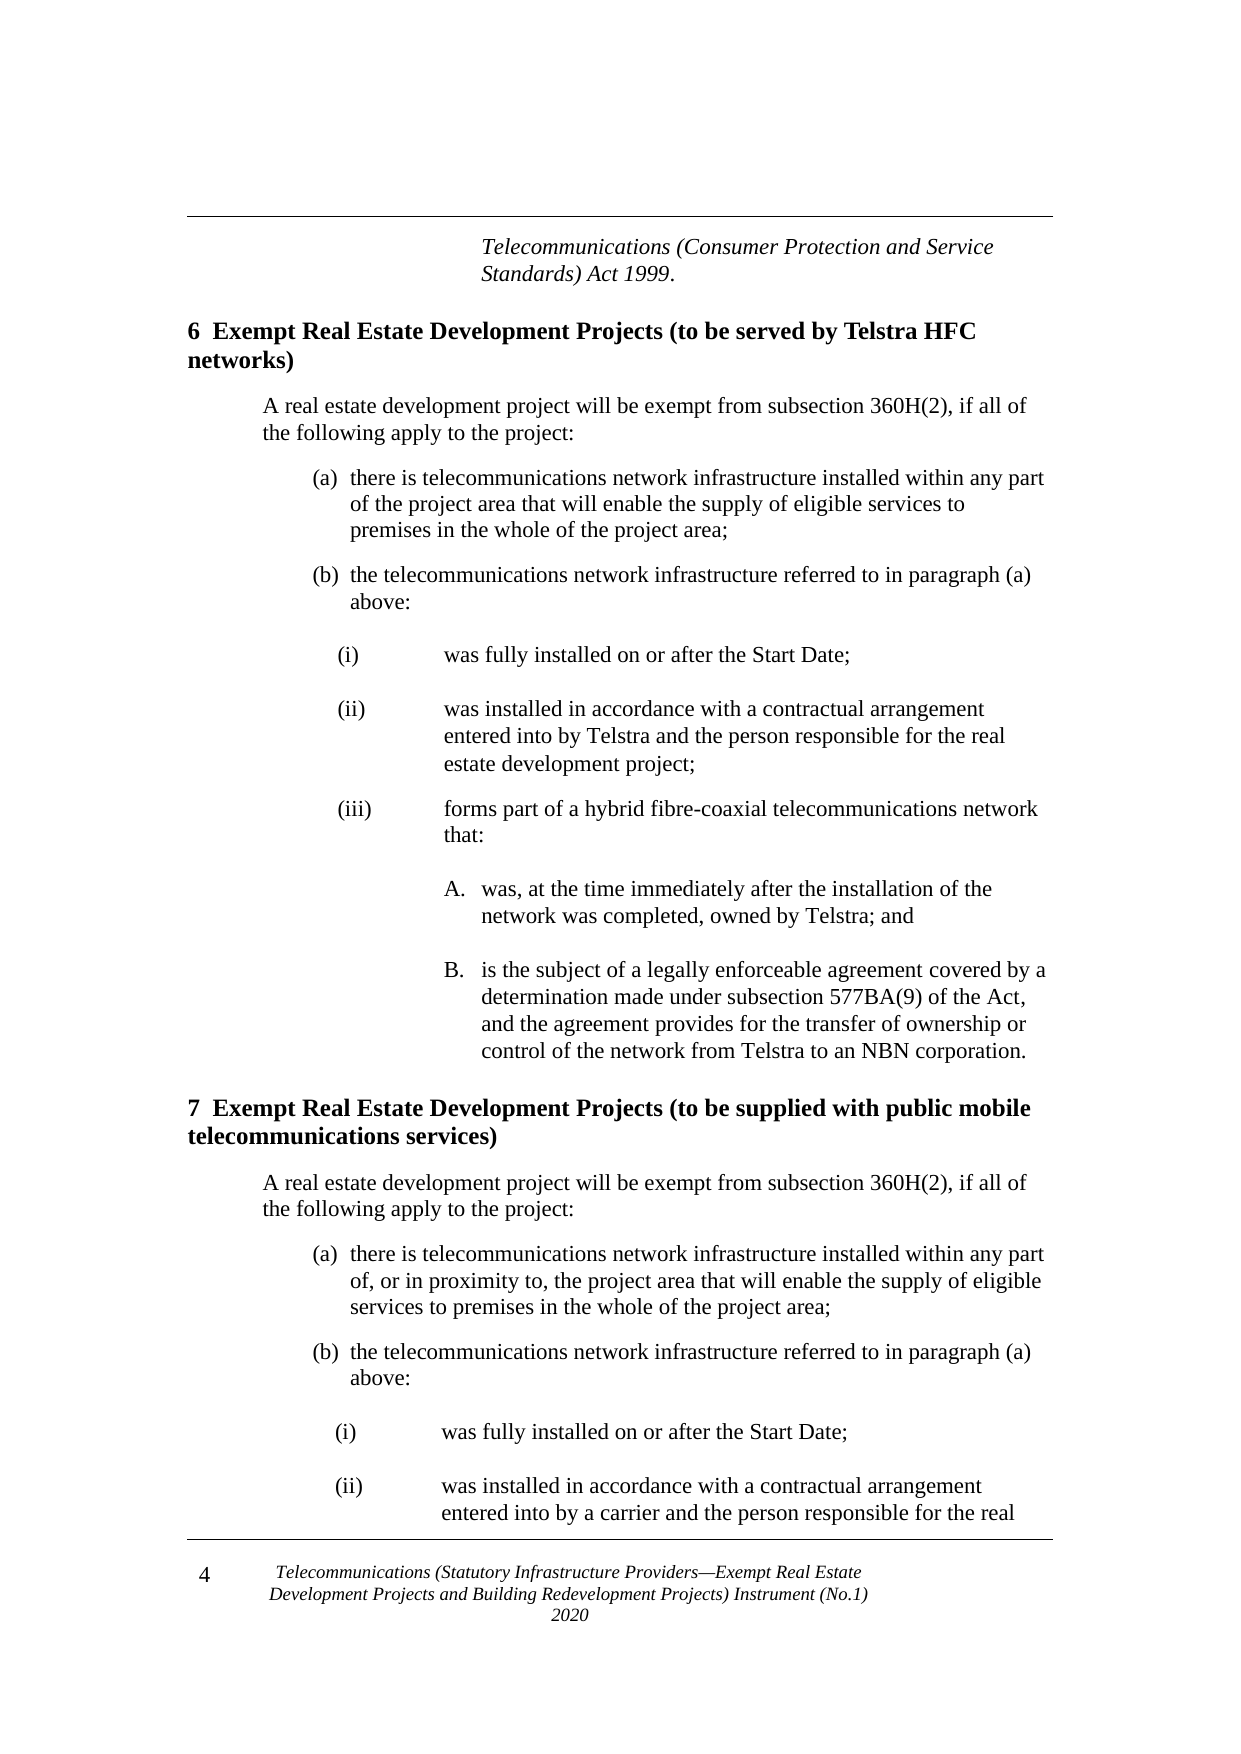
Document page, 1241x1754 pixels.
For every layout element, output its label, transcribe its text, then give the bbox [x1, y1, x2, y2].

list was fully installed on or after the Start Date; [337, 641, 1053, 668]
list was fully installed on or after the Start Date; [335, 1417, 1053, 1444]
text A real estate development project will be exempt from subsection 360H(2), if all of the following apply to the project: [262, 1169, 1053, 1222]
list was installed in accordance with a contractual arrangement entered into by Telstra and the person responsible for the real estate development project; [337, 695, 1053, 776]
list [335, 1471, 1053, 1526]
list the telecommunications network infrastructure referred to in paragraph (a) above: [312, 562, 1053, 614]
list there is telecommunications network infrastructure installed within any part of the project area that will enable the supply of eligible services to premises in the whole of the project area; [312, 464, 1053, 543]
text 6 Exempt Real Estate Development Projects (to be served by Telstra HFC networks) [187, 316, 1053, 373]
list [443, 233, 1053, 287]
text 7 Exempt Real Estate Development Projects (to be supplied with public mobile telecommunications services) [187, 1093, 1053, 1150]
list is the subject of a legally enforceable agreement covered by a determination made under subsection 577BA(9) of the Act, and the agreement provides for the transfer of ownership or control of the network from Telstra to an NBN corporation. [443, 955, 1053, 1063]
text A real estate development project will be exempt from subsection 360H(2), if all of the following apply to the project: [262, 392, 1053, 445]
list forms part of a hybrid fibre-coaxial telecommunications network that: [337, 795, 1053, 847]
list there is telecommunications network infrastructure installed within any part of, or in proximity to, the project area that will enable the supply of eligible services to premises in the whole of the project area; [312, 1240, 1053, 1319]
list the telecommunications network infrastructure referred to in paragraph (a) above: [312, 1338, 1053, 1391]
list was, at the time immediately after the installation of the network was completed, owned by Telstra; and [443, 874, 1053, 928]
